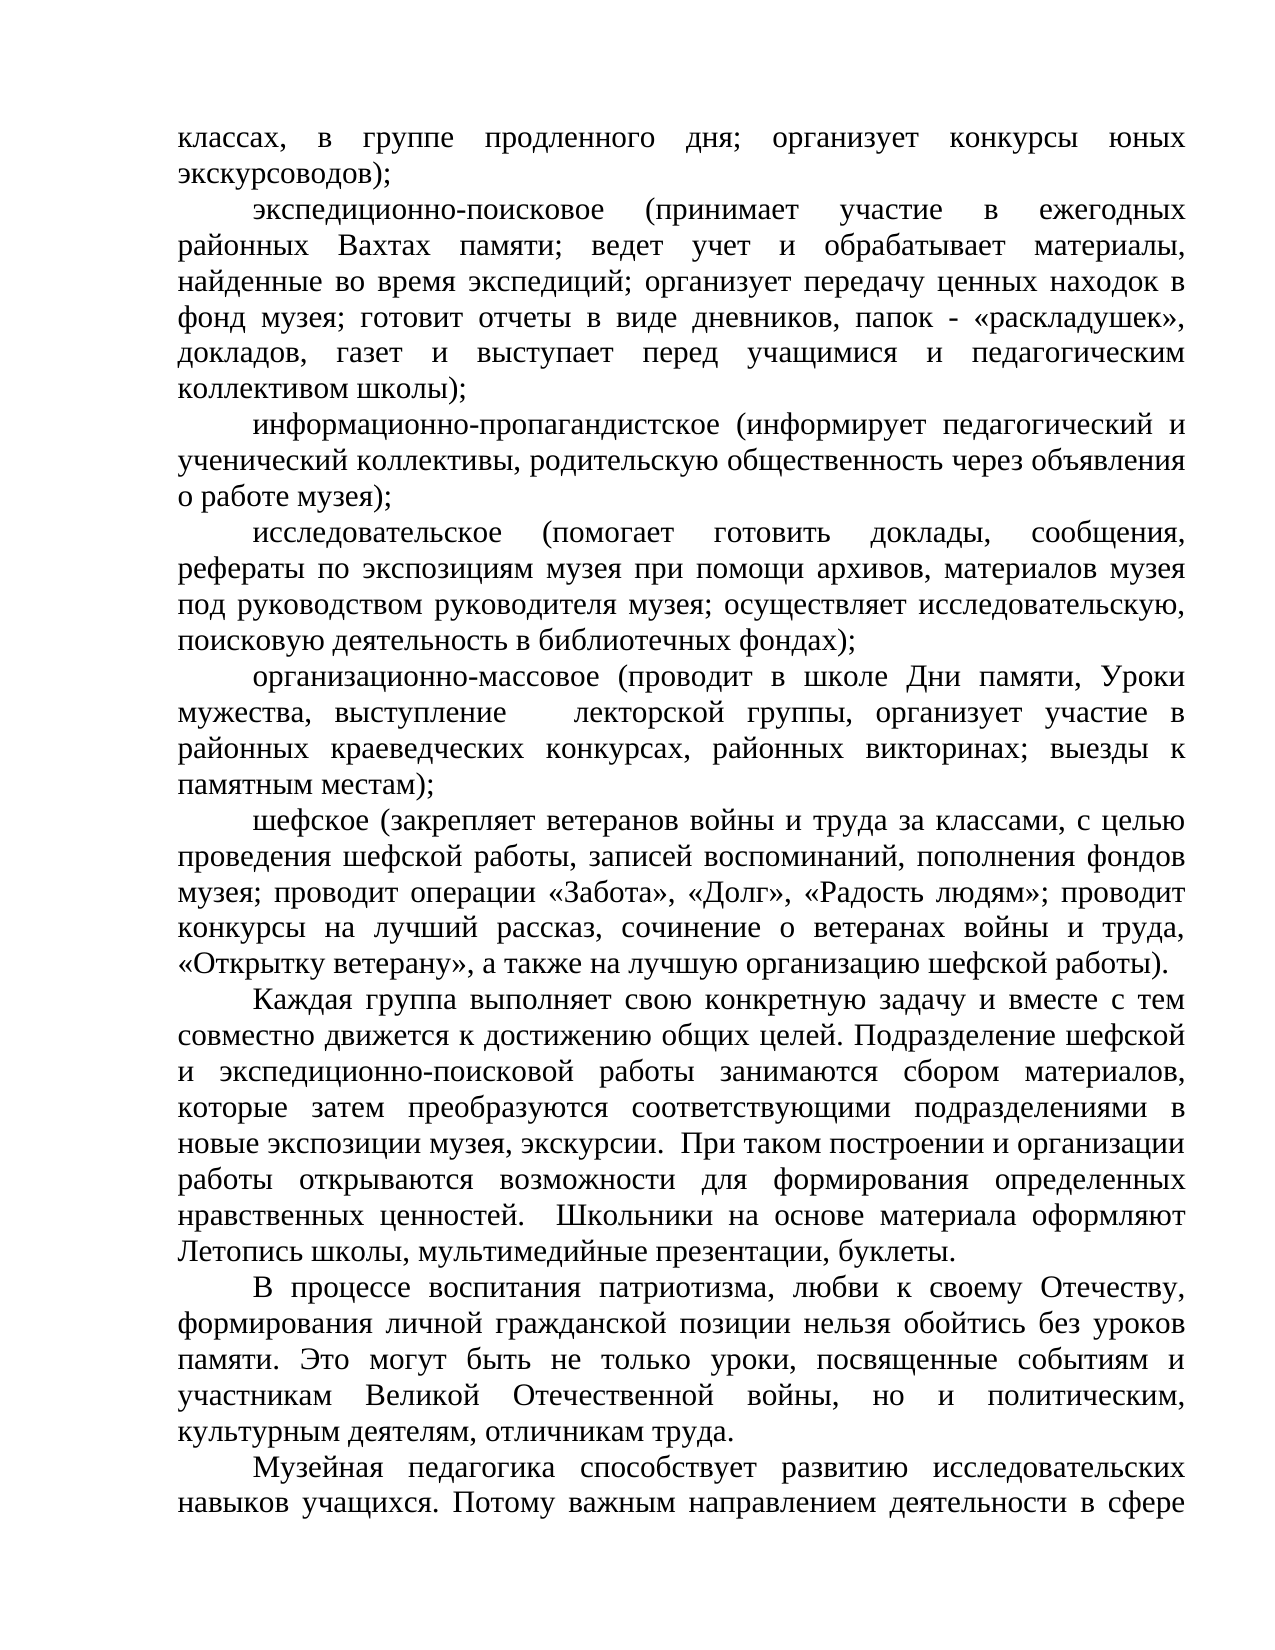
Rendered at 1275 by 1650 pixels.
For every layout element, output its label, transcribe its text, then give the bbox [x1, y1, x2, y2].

text шефское (закрепляет ветеранов войны и труда за классами, с целью проведения шефской работы, записей воспоминаний, пополнения фондов музея; проводит операции «Забота», «Долг», «Радость людям»; проводит конкурсы на лучший рассказ, сочинение о ветеранах войны и труда, «Открытку ветерану», а также на лучшую организацию шефской работы). [177, 801, 1186, 981]
text информационно-пропагандистское (информирует педагогический и ученический коллективы, родительскую общественность через объявления о работе музея); [177, 406, 1186, 513]
text экспедиционно-поисковое (принимает участие в ежегодных районных Вахтах памяти; ведет учет и обрабатывает материалы, найденные во время экспедиций; организует передачу ценных находок в фонд музея; готовит отчеты в виде дневников, папок - «раскладушек», докладов, газет и выступает перед учащимися и педагогическим коллективом школы); [177, 190, 1186, 406]
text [177, 118, 1186, 190]
text Каждая группа выполняет свою конкретную задачу и вместе с тем совместно движется к достижению общих целей. Подразделение шефской и экспедиционно-поисковой работы занимаются сбором материалов, которые затем преобразуются соответствующими подразделениями в новые экспозиции музея, экскурсии. При таком построении и организации работы открываются возможности для формирования определенных нравственных ценностей. Школьники на основе материала оформляют Летопись школы, мультимедийные презентации, буклеты. [177, 981, 1186, 1268]
text исследовательское (помогает готовить доклады, сообщения, рефераты по экспозициям музея при помощи архивов, материалов музея под руководством руководителя музея; осуществляет исследовательскую, поисковую деятельность в библиотечных фондах); [177, 513, 1186, 657]
text В процессе воспитания патриотизма, любви к своему Отечеству, формирования личной гражданской позиции нельзя обойтись без уроков памяти. Это могут быть не только уроки, посвященные событиям и участникам Великой Отечественной войны, но и политическим, культурным деятелям, отличникам труда. [177, 1268, 1186, 1448]
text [177, 1448, 1186, 1520]
text организационно-массовое (проводит в школе Дни памяти, Уроки мужества, выступление лекторской группы, организует участие в районных краеведческих конкурсах, районных викторинах; выезды к памятным местам); [177, 657, 1186, 801]
